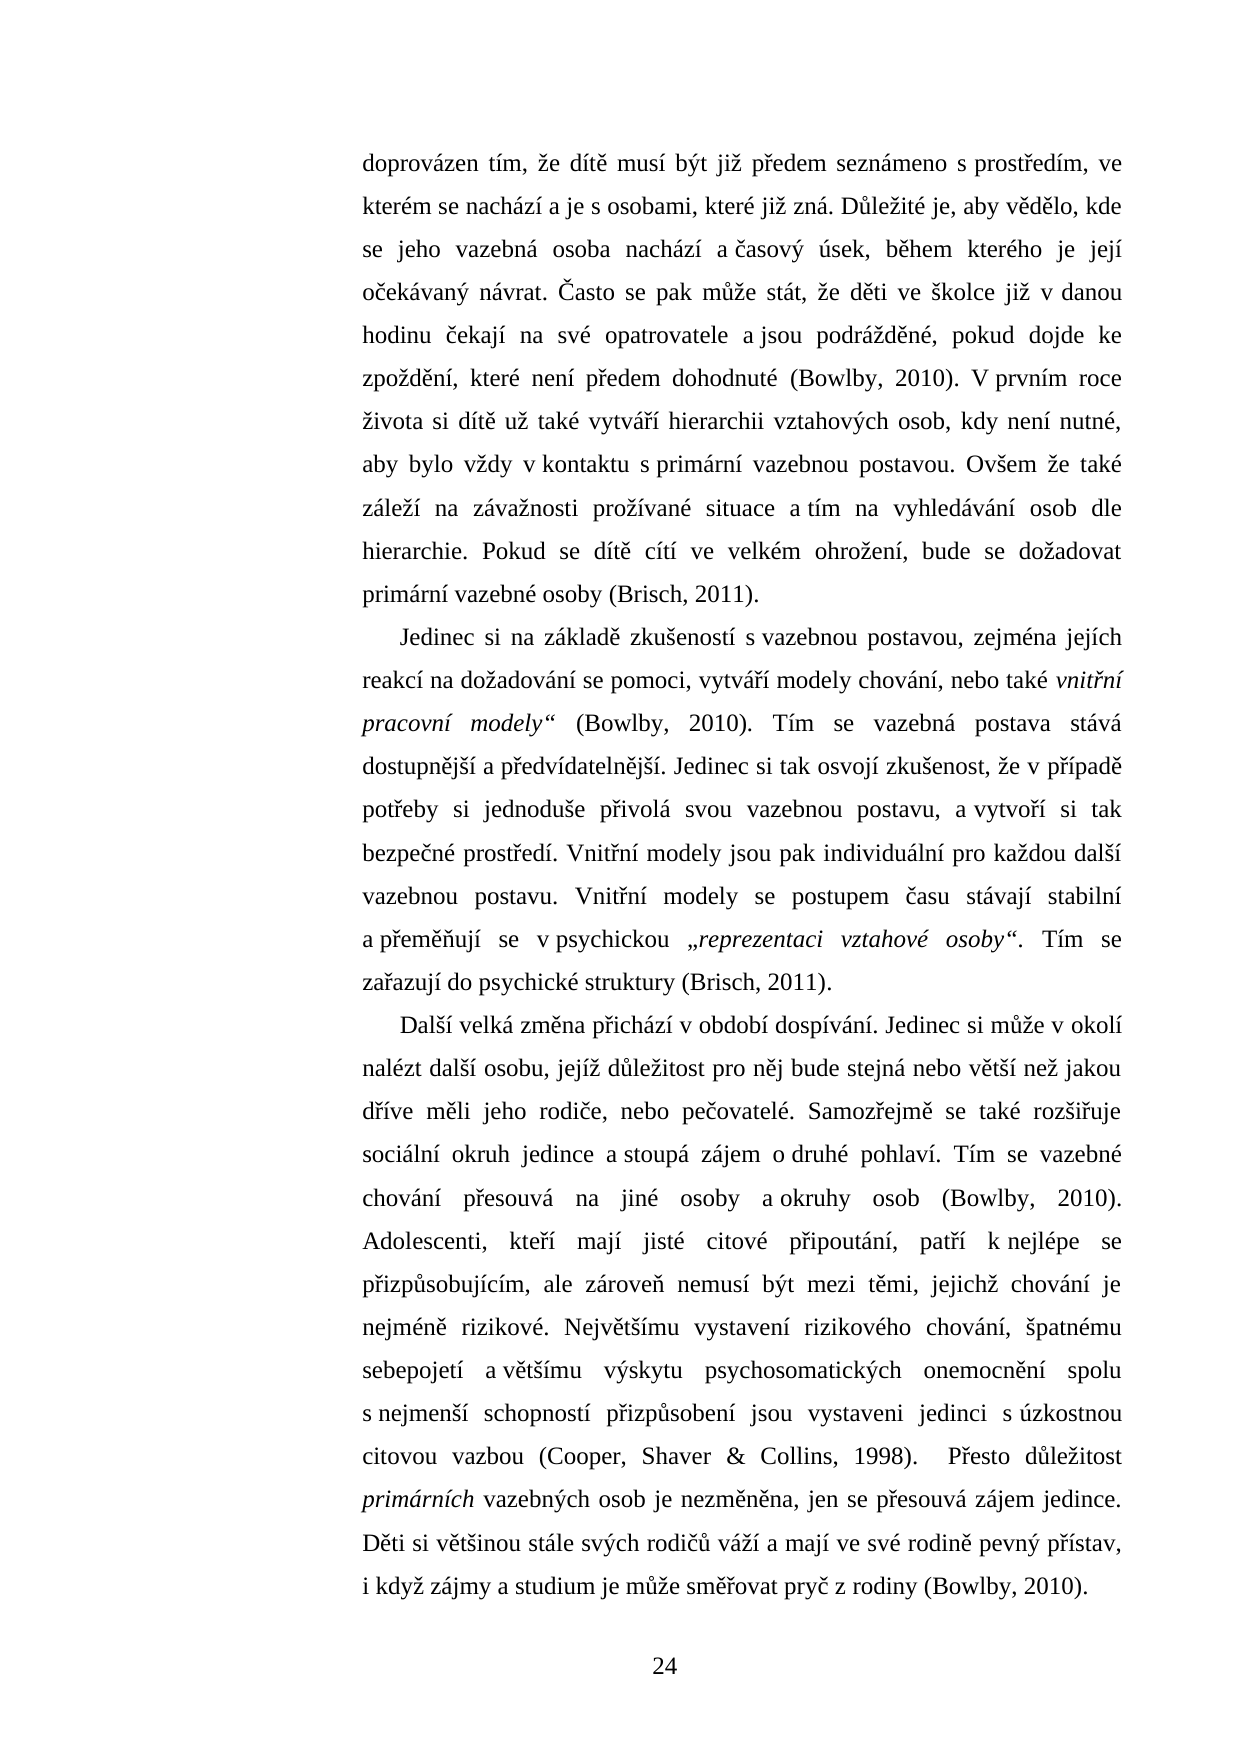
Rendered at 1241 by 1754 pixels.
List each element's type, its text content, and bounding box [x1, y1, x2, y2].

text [362, 148, 1122, 608]
text Další velká změna přichází v období dospívání. Jedinec si může v okolí nalézt další osobu, jejíž důležitost pro něj bude stejná nebo větší než jakou dříve měli jeho rodiče, nebo pečovatelé. Samozřejmě se také rozšiřuje sociální okruh jedince a stoupá zájem o druhé pohlaví. Tím se vazebné chování přesouvá na jiné osoby a okruhy osob. Adolescenti, kteří mají jisté citové připoutání, patří k nejlépe se přizpůsobujícím, ale zároveň nemusí být mezi těmi, jejichž chování je nejméně rizikové. Největšímu vystavení rizikového chování, špatnému sebepojetí a většímu výskytu psychosomatických onemocnění spolu s nejmenší schopností přizpůsobení jsou vystaveni jedinci s úzkostnou citovou vazbou (Cooper, Shaver & Collins, 1998). Přesto důležitost primárních vazebných osob je nezměněna, jen se přesouvá zájem jedince. Děti si většinou stále svých rodičů váží a mají ve své rodině pevný přístav, i když zájmy a studium je může směřovat pryč z rodiny . [362, 1010, 1122, 1599]
text Jedinec si na základě zkušeností s vazebnou postavou, zejména jejích reakcí na dožadování se pomoci, vytváří modely chování, nebo také vnitřní pracovní modely“ . Tím se vazebná postava stává dostupnější a předvídatelnější. Jedinec si tak osvojí zkušenost, že v případě potřeby si jednoduše přivolá svou vazebnou postavu, a vytvoří si tak bezpečné prostředí. Vnitřní modely jsou pak individuální pro každou další vazebnou postavu. Vnitřní modely se postupem času stávají stabilní a přeměňují se v psychickou „reprezentaci vztahové osoby“. Tím se zařazují do psychické struktury . [362, 622, 1122, 996]
